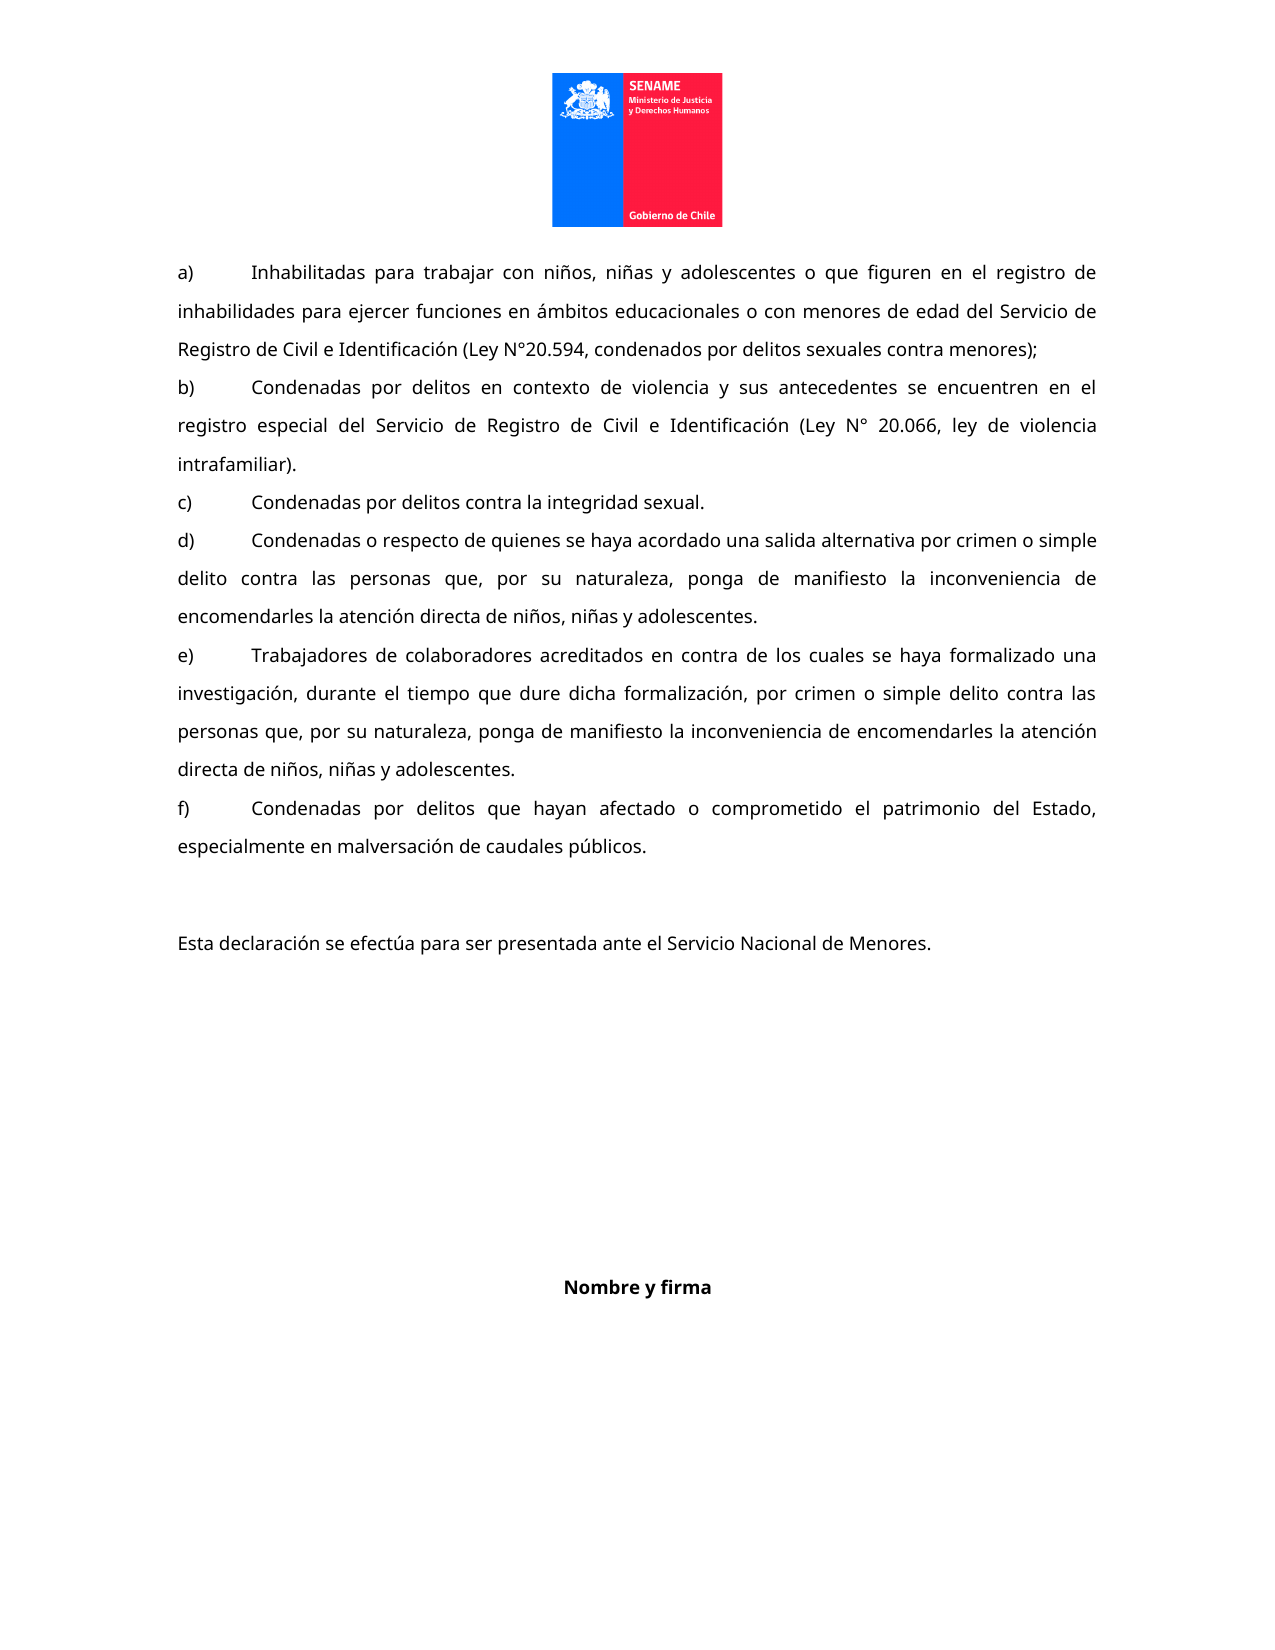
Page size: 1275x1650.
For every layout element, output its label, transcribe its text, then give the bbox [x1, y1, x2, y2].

text Nombre y firma [177, 1274, 1098, 1299]
text c) Condenadas por delitos contra la integridad sexual. [177, 489, 1098, 514]
text b) Condenadas por delitos en contexto de violencia y sus antecedentes se encuentren en el registro especial del Servicio de Registro de Civil e Identificación (Ley N° 20.066, ley de violencia intrafamiliar). [177, 374, 1098, 476]
text Esta declaración se efectúa para ser presentada ante el Servicio Nacional de Menores. [177, 930, 1098, 955]
text d) Condenadas o respecto de quienes se haya acordado una salida alternativa por crimen o simple delito contra las personas que, por su naturaleza, ponga de manifiesto la inconveniencia de encomendarles la atención directa de niños, niñas y adolescentes. [177, 527, 1098, 629]
text e) Trabajadores de colaboradores acreditados en contra de los cuales se haya formalizado una investigación, durante el tiempo que dure dicha formalización, por crimen o simple delito contra las personas que, por su naturaleza, ponga de manifiesto la inconveniencia de encomendarles la atención directa de niños, niñas y adolescentes. [177, 642, 1098, 782]
picture [552, 73, 723, 227]
text f) Condenadas por delitos que hayan afectado o comprometido el patrimonio del Estado, especialmente en malversación de caudales públicos. [177, 795, 1098, 859]
text a) Inhabilitadas para trabajar con niños, niñas y adolescentes o que figuren en el registro de inhabilidades para ejercer funciones en ámbitos educacionales o con menores de edad del Servicio de Registro de Civil e Identificación (Ley N°20.594, condenados por delitos sexuales contra menores); [177, 260, 1098, 362]
